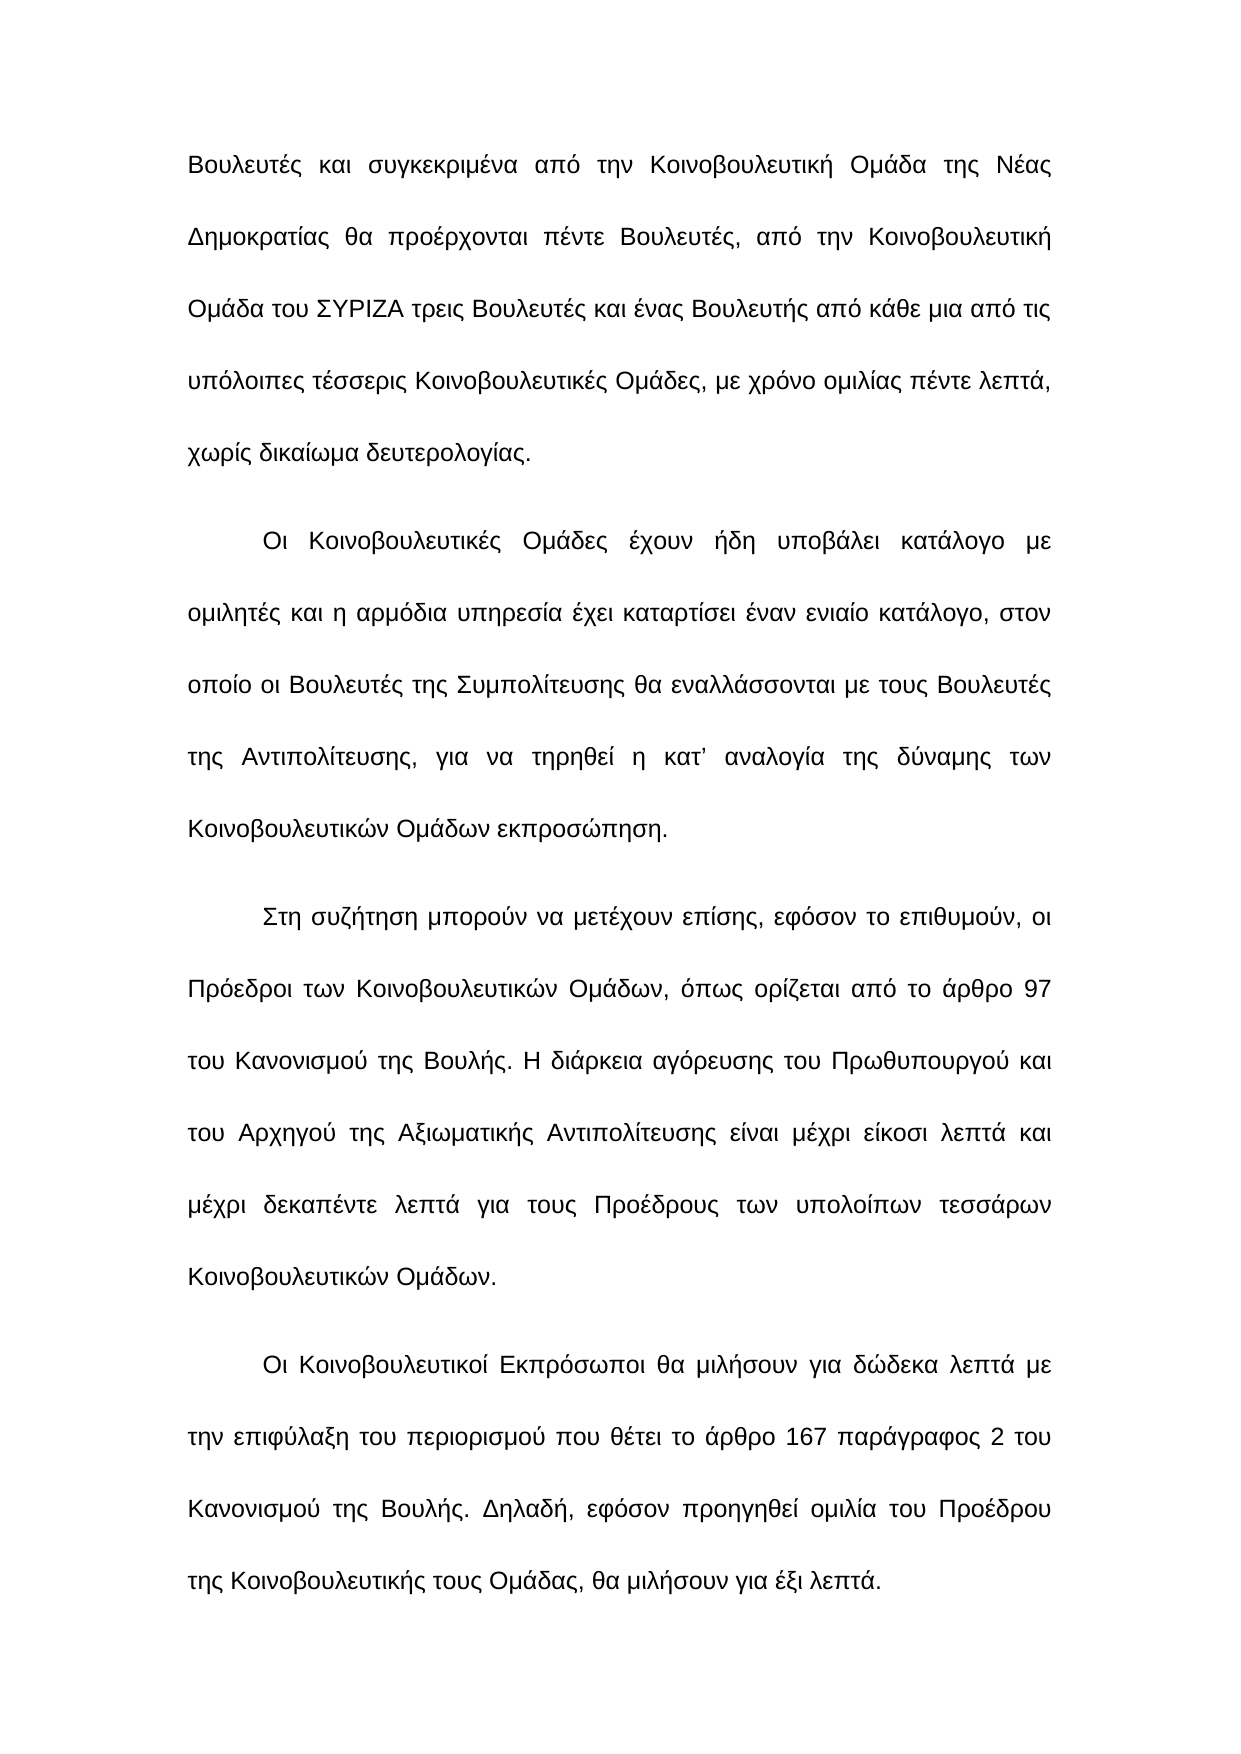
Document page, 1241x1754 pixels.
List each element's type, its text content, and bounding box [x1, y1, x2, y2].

text Στη συζήτηση μπορούν να μετέχουν επίσης, εφόσον το επιθυμούν, οι Πρόεδροι των Κοινοβουλευτικών Ομάδων, όπως ορίζεται από το άρθρο 97 του Κανονισμού της Βουλής. Η διάρκεια αγόρευσης του Πρωθυπουργού και του Αρχηγού της Αξιωματικής Αντιπολίτευσης είναι μέχρι είκοσι λεπτά και μέχρι δεκαπέντε λεπτά για τους Προέδρους των υπολοίπων τεσσάρων Κοινοβουλευτικών Ομάδων. [187, 902, 1053, 1290]
text Οι Κοινοβουλευτικοί Εκπρόσωποι θα μιλήσουν για δώδεκα λεπτά με την επιφύλαξη του περιορισμού που θέτει το άρθρο 167 παράγραφος 2 του Κανονισμού της Βουλής. Δηλαδή, εφόσον προηγηθεί ομιλία του Προέδρου της Κοινοβουλευτικής τους Ομάδας, θα μιλήσουν για έξι λεπτά. [187, 1350, 1053, 1594]
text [187, 150, 1053, 466]
text Οι Κοινοβουλευτικές Ομάδες έχουν ήδη υποβάλει κατάλογο με ομιλητές και η αρμόδια υπηρεσία έχει καταρτίσει έναν ενιαίο κατάλογο, στον οποίο οι Βουλευτές της Συμπολίτευσης θα εναλλάσσονται με τους Βουλευτές της Αντιπολίτευσης, για να τηρηθεί η κατ’ αναλογία της δύναμης των Κοινοβουλευτικών Ομάδων εκπροσώπηση. [187, 526, 1053, 842]
